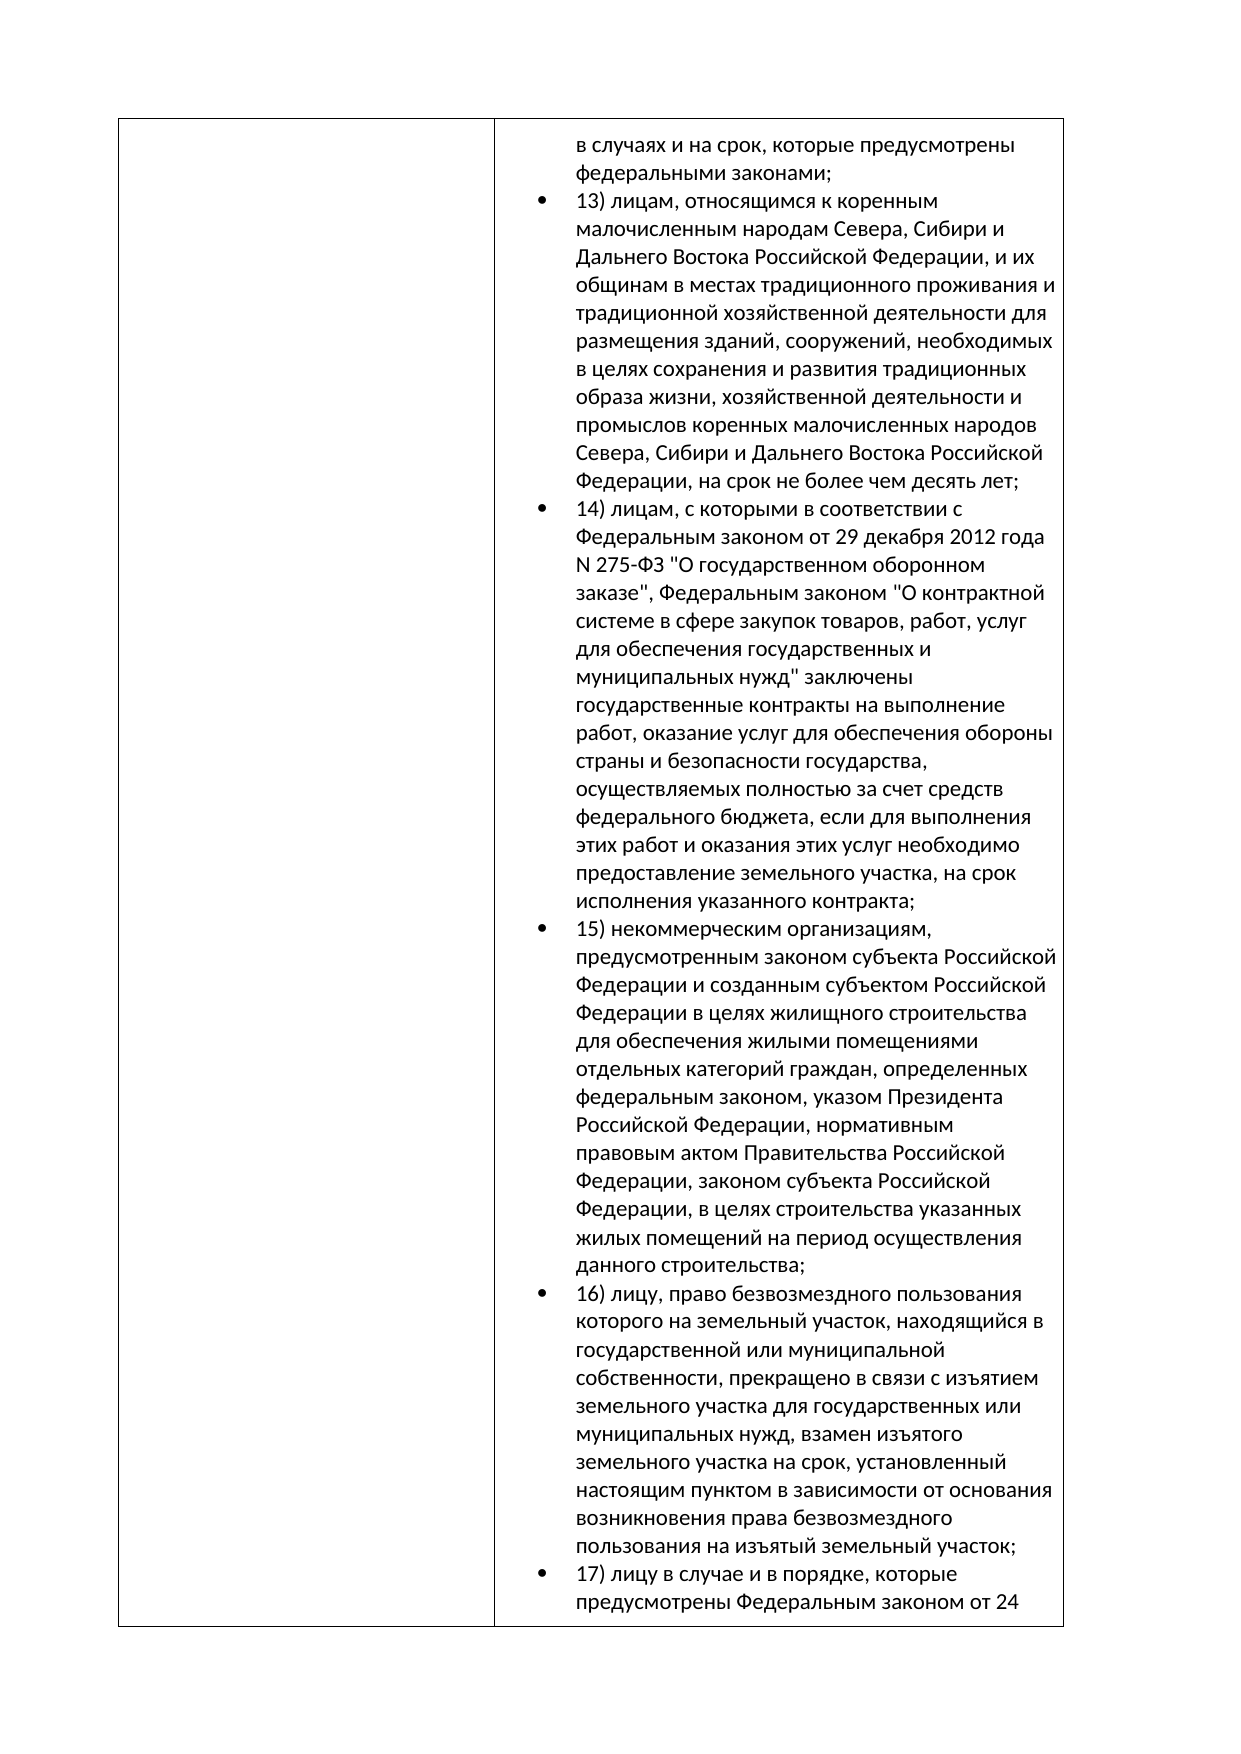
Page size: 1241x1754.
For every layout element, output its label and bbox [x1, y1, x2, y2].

table_cell [495, 119, 1063, 1626]
table_cell [119, 119, 494, 1626]
